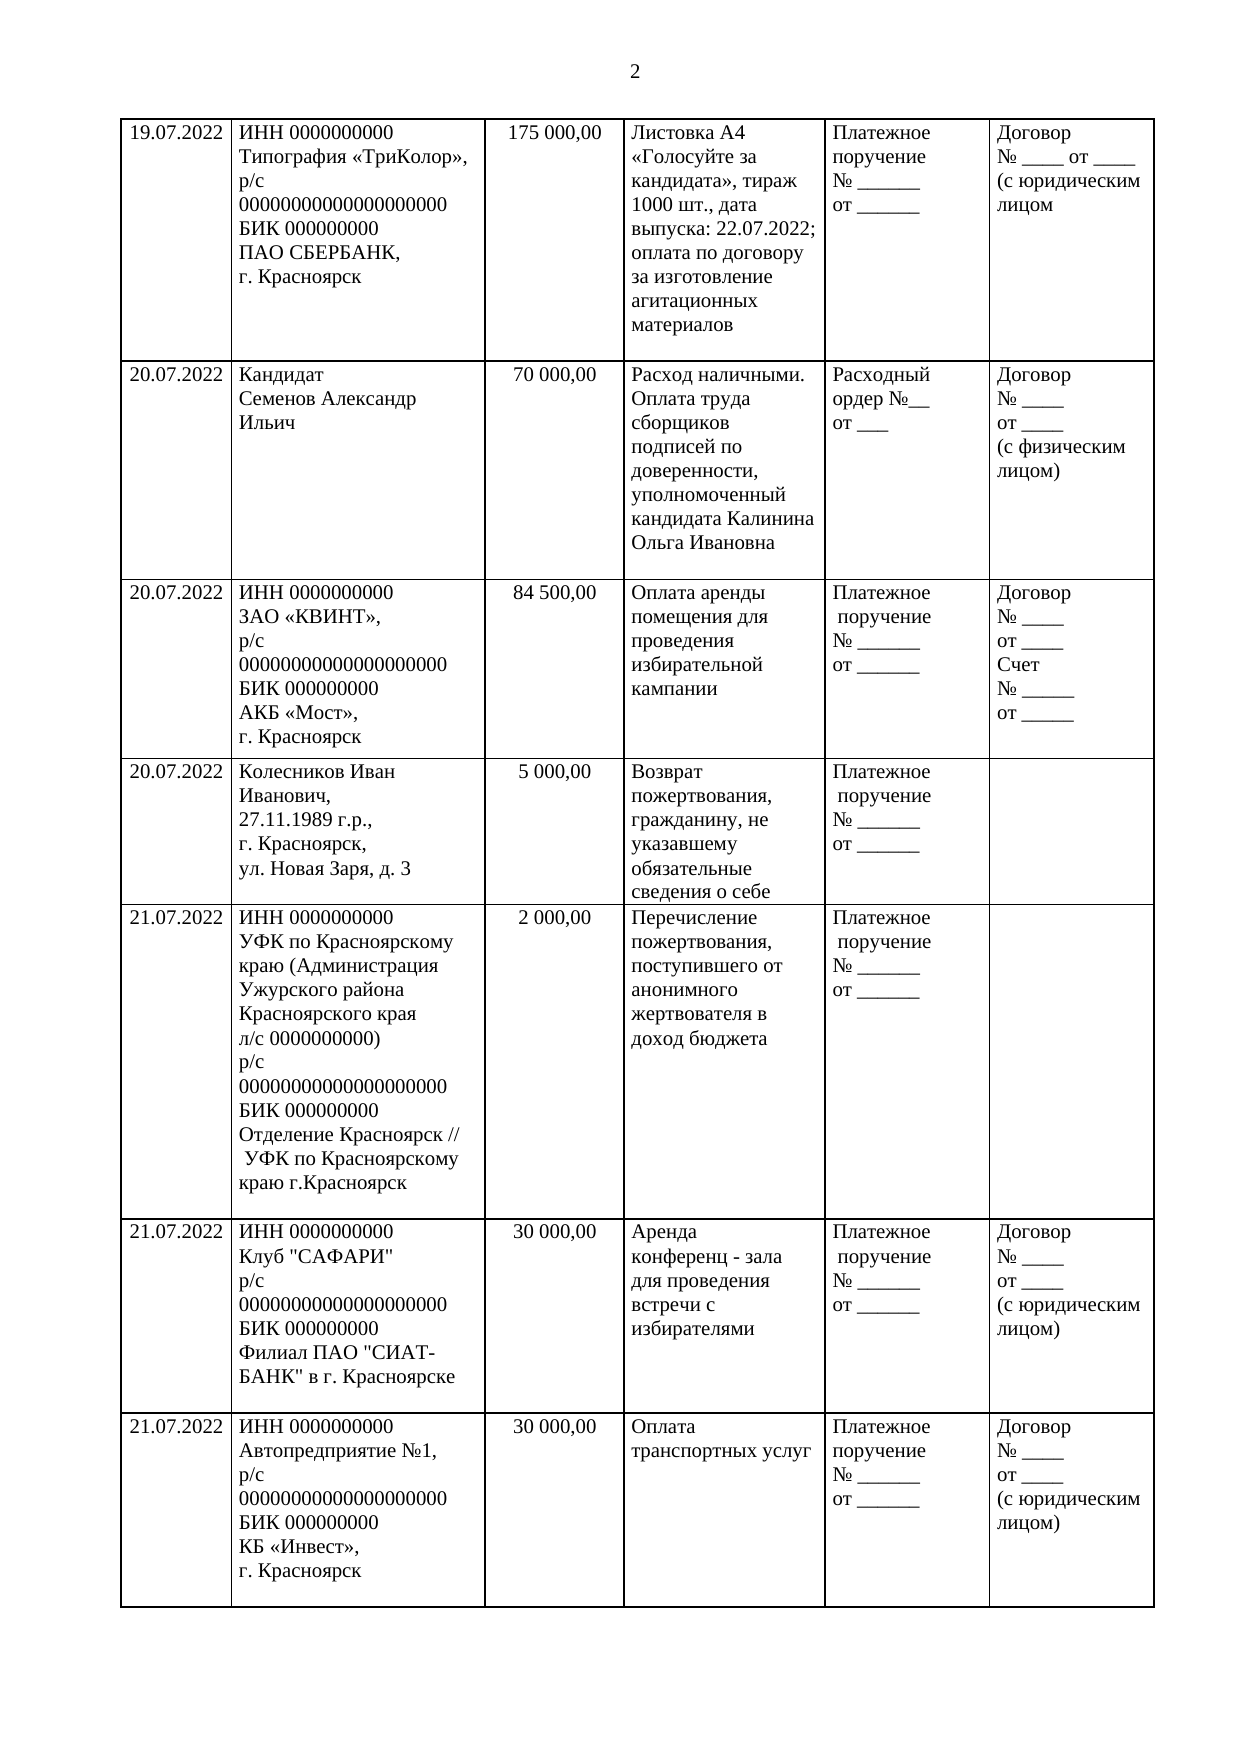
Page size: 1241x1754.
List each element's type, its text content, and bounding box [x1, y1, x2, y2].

table_cell Листовка А4 «Голосуйте за кандидата», тираж 1000 шт., дата выпуска: 22.07.2022; оплата по договору за изготовление агитационных материалов [625, 120, 824, 360]
table_cell 21.07.2022 [122, 1220, 231, 1412]
table_cell 19.07.2022 [122, 120, 231, 360]
table_cell 2 000,00 [486, 905, 623, 1218]
table_cell 175 000,00 [486, 120, 623, 360]
table_cell Договор № ____ от ____ (с физическим лицом) [990, 362, 1153, 578]
table_cell Платежное поручение № ______ от ______ [826, 905, 989, 1218]
table_cell 20.07.2022 [122, 759, 231, 903]
table_cell Оплата транспортных услуг [625, 1414, 824, 1606]
table_cell Договор № ____ от ____ (с юридическим лицом) [990, 1414, 1153, 1606]
table_cell 70 000,00 [486, 362, 623, 578]
table_cell 84 500,00 [486, 580, 623, 758]
table_cell 20.07.2022 [122, 362, 231, 578]
table_cell 5 000,00 [486, 759, 623, 903]
table_cell Платежное поручение № ______ от ______ [826, 1414, 989, 1606]
table_cell Платежное поручение № ______ от ______ [826, 120, 989, 360]
table_cell 21.07.2022 [122, 905, 231, 1218]
table_cell Перечисление пожертвования, поступившего от анонимного жертвователя в доход бюджета [625, 905, 824, 1218]
table_cell Платежное поручение № ______ от ______ [826, 580, 989, 758]
table_cell Оплата аренды помещения для проведения избирательной кампании [625, 580, 824, 758]
table_cell [990, 759, 1153, 903]
table_cell Колесников Иван Иванович, 27.11.1989 г.р., г. Красноярск, ул. Новая Заря, д. 3 [232, 759, 484, 903]
table_cell ИНН 0000000000 УФК по Красноярскому краю (Администрация Ужурского района Красноярского края л/с 0000000000) р/с 00000000000000000000 БИК 000000000 Отделение Красноярск // УФК по Красноярскому краю г.Красноярск [232, 905, 484, 1218]
table_cell Кандидат Семенов Александр Ильич [232, 362, 484, 578]
table_cell Договор № ____ от ____ (с юридическим лицом [990, 120, 1153, 360]
table_cell Договор № ____ от ____ (с юридическим лицом) [990, 1220, 1153, 1412]
table_cell Расходный ордер №__ от ___ [826, 362, 989, 578]
table_cell 30 000,00 [486, 1220, 623, 1412]
table_cell ИНН 0000000000 Типография «ТриКолор», р/с 00000000000000000000 БИК 000000000 ПАО СБЕРБАНК, г. Красноярск [232, 120, 484, 360]
table_cell 30 000,00 [486, 1414, 623, 1606]
table_cell Договор № ____ от ____ Счет № _____ от _____ [990, 580, 1153, 758]
table_cell 20.07.2022 [122, 580, 231, 758]
table_cell ИНН 0000000000 Автопредприятие №1, р/с 00000000000000000000 БИК 000000000 КБ «Инвест», г. Красноярск [232, 1414, 484, 1606]
table_cell Платежное поручение № ______ от ______ [826, 759, 989, 903]
table_cell Платежное поручение № ______ от ______ [826, 1220, 989, 1412]
table_cell ИНН 0000000000 Клуб "САФАРИ" р/с 00000000000000000000 БИК 000000000 Филиал ПАО "СИАТ-БАНК" в г. Красноярске [232, 1220, 484, 1412]
table_cell 21.07.2022 [122, 1414, 231, 1606]
table_cell Аренда конференц - зала для проведения встречи с избирателями [625, 1220, 824, 1412]
table_cell Возврат пожертвования, гражданину, не указавшему обязательные сведения о себе [625, 759, 824, 903]
table_cell Расход наличными. Оплата труда сборщиков подписей по доверенности, уполномоченный кандидата Калинина Ольга Ивановна [625, 362, 824, 578]
table_cell ИНН 0000000000 ЗАО «КВИНТ», р/с 00000000000000000000 БИК 000000000 АКБ «Мост», г. Красноярск [232, 580, 484, 758]
table_cell [990, 905, 1153, 1218]
